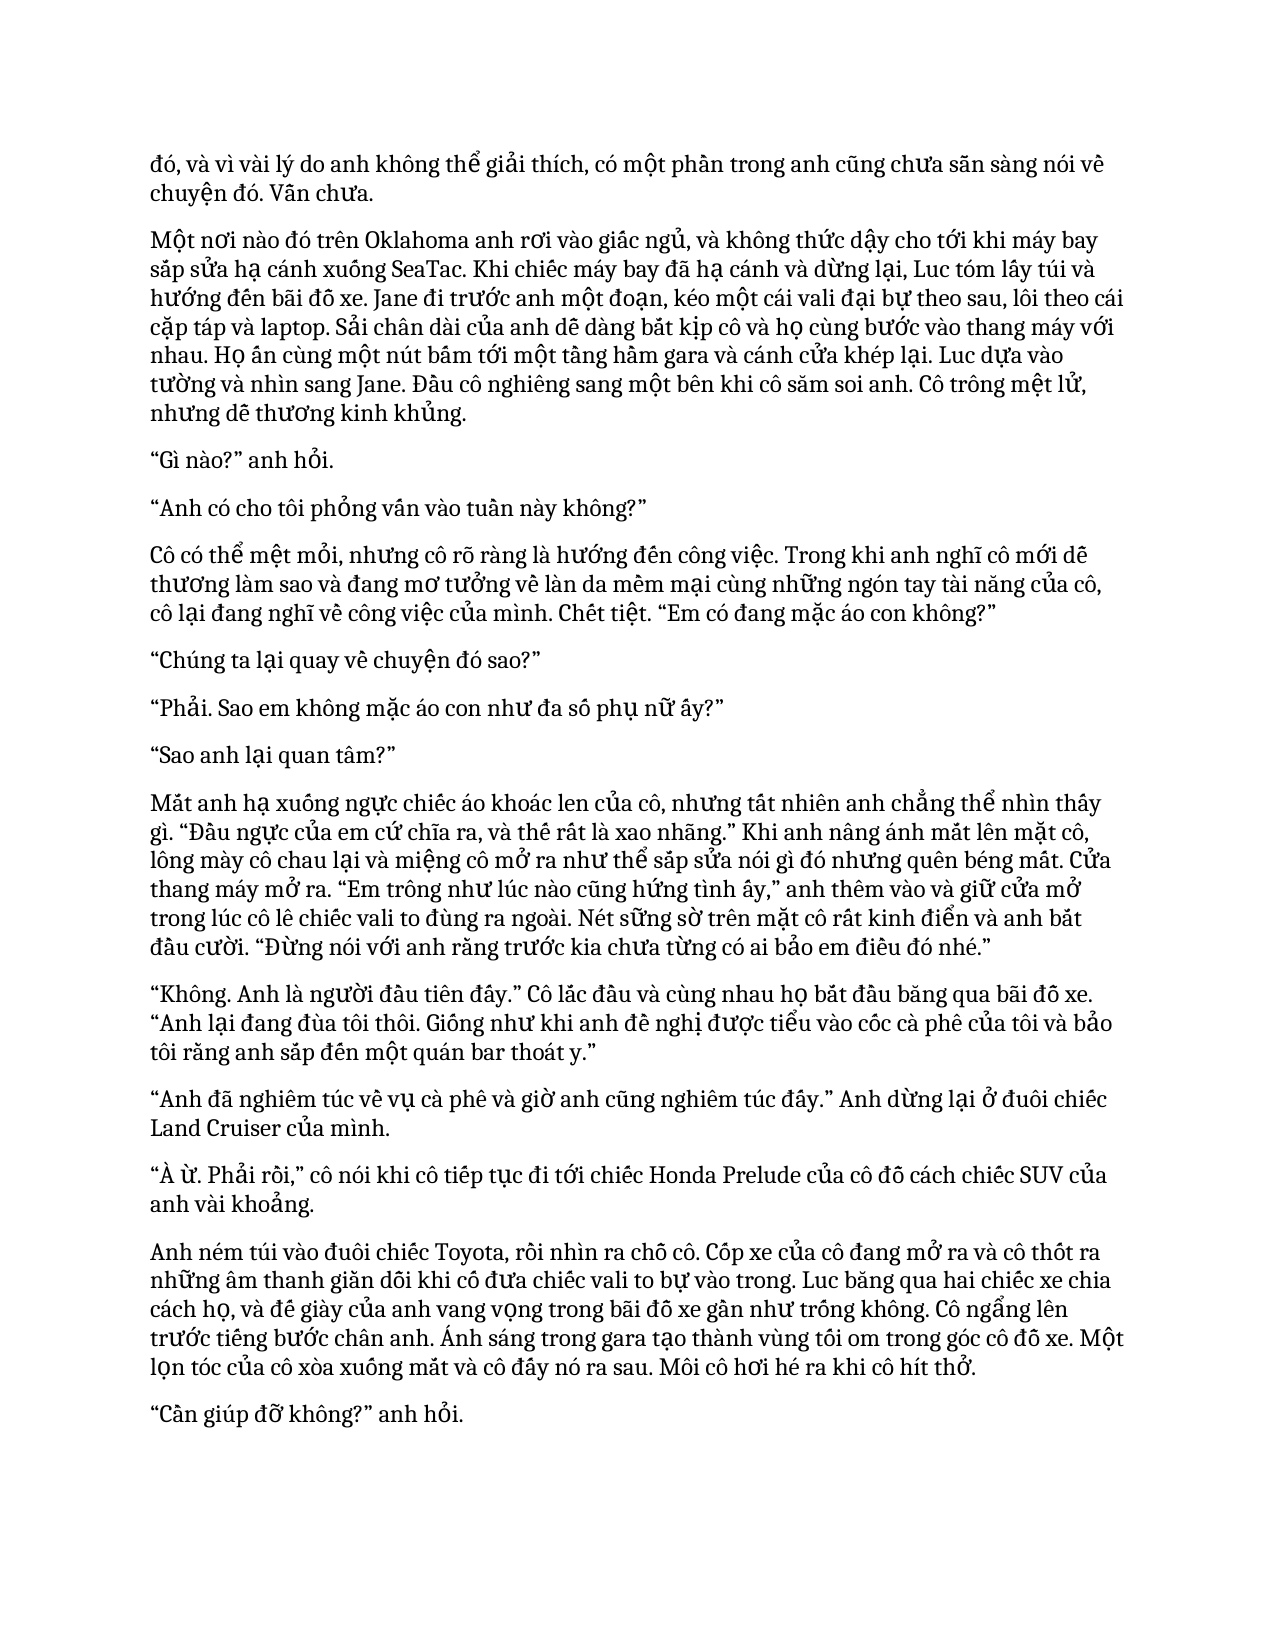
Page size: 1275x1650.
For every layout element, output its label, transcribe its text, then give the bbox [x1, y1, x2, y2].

text “À ừ. Phải rồi,” cô nói khi cô tiếp tục đi tới chiếc Honda Prelude của cô đỗ cách chiếc SUV của anh vài khoảng. [150, 1161, 1125, 1219]
text “Anh đã nghiêm túc về vụ cà phê và giờ anh cũng nghiêm túc đấy.” Anh dừng lại ở đuôi chiếc Land Cruiser của mình. [150, 1085, 1125, 1142]
text Mắt anh hạ xuống ngực chiếc áo khoác len của cô, nhưng tất nhiên anh chẳng thể nhìn thấy gì. “Đầu ngực của em cứ chĩa ra, và thế rất là xao nhãng.” Khi anh nâng ánh mắt lên mặt cô, lông mày cô chau lại và miệng cô mở ra như thể sắp sửa nói gì đó nhưng quên béng mất. Cửa thang máy mở ra. “Em trông như lúc nào cũng hứng tình ấy,” anh thêm vào và giữ cửa mở trong lúc cô lê chiếc vali to đùng ra ngoài. Nét sững sờ trên mặt cô rất kinh điển và anh bắt đầu cười. “Đừng nói với anh rằng trước kia chưa từng có ai bảo em điều đó nhé.” [150, 789, 1125, 961]
text Cô có thể mệt mỏi, nhưng cô rõ ràng là hướng đến công việc. Trong khi anh nghĩ cô mới dễ thương làm sao và đang mơ tưởng về làn da mềm mại cùng những ngón tay tài năng của cô, cô lại đang nghĩ về công việc của mình. Chết tiệt. “Em có đang mặc áo con không?” [150, 541, 1125, 627]
text Anh ném túi vào đuôi chiếc Toyota, rồi nhìn ra chỗ cô. Cốp xe của cô đang mở ra và cô thốt ra những âm thanh giằn dỗi khi cố đưa chiếc vali to bự vào trong. Luc băng qua hai chiếc xe chia cách họ, và đế giày của anh vang vọng trong bãi đỗ xe gần như trống không. Cô ngẩng lên trước tiếng bước chân anh. Ánh sáng trong gara tạo thành vùng tối om trong góc cô đỗ xe. Một lọn tóc của cô xòa xuống mắt và cô đấy nó ra sau. Môi cô hơi hé ra khi cô hít thở. [150, 1237, 1125, 1381]
text “Cần giúp đỡ không?” anh hỏi. [150, 1400, 1125, 1429]
text “Anh có cho tôi phỏng vấn vào tuần này không?” [150, 494, 1125, 522]
text “Phải. Sao em không mặc áo con như đa số phụ nữ ấy?” [150, 694, 1125, 722]
text Một nơi nào đó trên Oklahoma anh rơi vào giấc ngủ, và không thức dậy cho tới khi máy bay sắp sửa hạ cánh xuống SeaTac. Khi chiếc máy bay đã hạ cánh và dừng lại, Luc tóm lấy túi và hướng đến bãi đỗ xe. Jane đi trước anh một đoạn, kéo một cái vali đại bự theo sau, lôi theo cái cặp táp và laptop. Sải chân dài của anh dễ dàng bắt kịp cô và họ cùng bước vào thang máy với nhau. Họ ấn cùng một nút bấm tới một tầng hầm gara và cánh cửa khép lại. Luc dựa vào tường và nhìn sang Jane. Đầu cô nghiêng sang một bên khi cô săm soi anh. Cô trông mệt lử, nhưng dễ thương kinh khủng. [150, 226, 1125, 427]
text “Sao anh lại quan tâm?” [150, 741, 1125, 770]
text “Gì nào?” anh hỏi. [150, 446, 1125, 475]
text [150, 150, 1125, 207]
text “Không. Anh là người đầu tiên đấy.” Cô lắc đầu và cùng nhau họ bắt đầu băng qua bãi đỗ xe. “Anh lại đang đùa tôi thôi. Giống như khi anh đề nghị được tiểu vào cốc cà phê của tôi và bảo tôi rằng anh sắp đến một quán bar thoát y.” [150, 980, 1125, 1066]
text “Chúng ta lại quay về chuyện đó sao?” [150, 646, 1125, 675]
